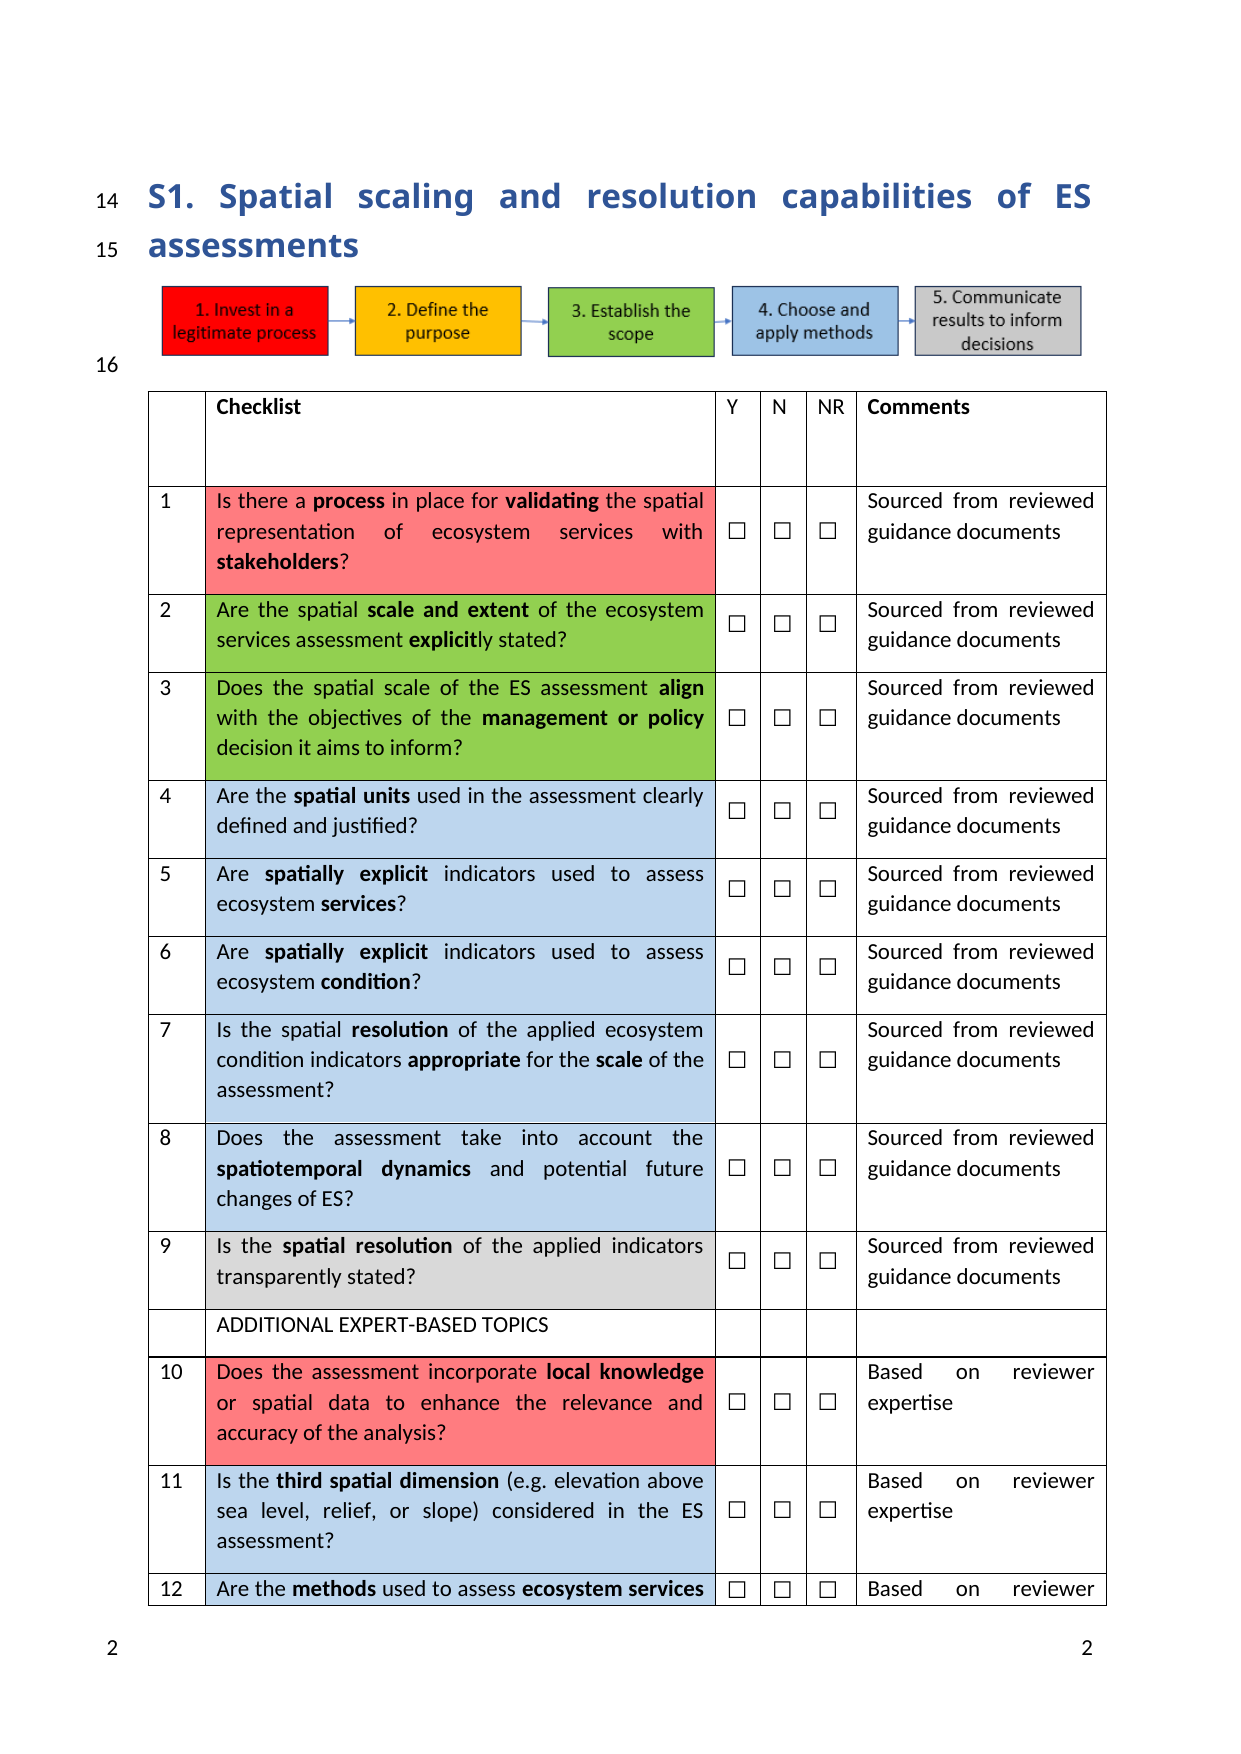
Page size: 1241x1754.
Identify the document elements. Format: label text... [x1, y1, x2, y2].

table_cell Are the spatial units used in the assessment clearly defined and justified? [206, 781, 715, 858]
table_header Comments [857, 392, 1106, 486]
table_cell ☐ [807, 937, 856, 1014]
table_cell ☐ [716, 1466, 760, 1573]
table_header Y [716, 392, 760, 486]
table_cell Sourced from reviewed guidance documents [857, 1124, 1106, 1231]
table_cell ☐ [761, 1358, 806, 1465]
table_cell ☐ [761, 1574, 806, 1605]
table_cell ☐ [716, 781, 760, 858]
table_cell ☐ [761, 1015, 806, 1122]
table_cell Does the spatial scale of the ES assessment align with the objectives of the management or policy decision it aims to inform? [206, 673, 715, 780]
table_cell Are spatially explicit indicators used to assess ecosystem condition? [206, 937, 715, 1014]
table_cell [857, 1310, 1106, 1356]
table_cell ☐ [761, 1232, 806, 1309]
table_cell Sourced from reviewed guidance documents [857, 673, 1106, 780]
table_cell ☐ [807, 1466, 856, 1573]
table_cell Is the spatial resolution of the applied indicators transparently stated? [206, 1232, 715, 1309]
table_cell 3 [149, 673, 205, 780]
table_cell ☐ [716, 859, 760, 936]
table_cell 9 [149, 1232, 205, 1309]
table_cell ☐ [761, 781, 806, 858]
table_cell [206, 1574, 715, 1605]
table_cell ☐ [807, 781, 856, 858]
table_cell 7 [149, 1015, 205, 1122]
table_cell [149, 1310, 205, 1356]
table_cell Sourced from reviewed guidance documents [857, 1015, 1106, 1122]
table_cell 2 [149, 595, 205, 672]
table_cell ☐ [807, 673, 856, 780]
table_cell ADDITIONAL EXPERT-BASED TOPICS [206, 1310, 715, 1356]
table_cell ☐ [807, 1574, 856, 1605]
picture [147, 270, 1093, 372]
table_cell ☐ [761, 859, 806, 936]
table_cell 5 [149, 859, 205, 936]
table_cell Based on reviewer expertise [857, 1574, 1106, 1605]
table_cell [716, 1310, 760, 1356]
table_cell Sourced from reviewed guidance documents [857, 781, 1106, 858]
table_cell Sourced from reviewed guidance documents [857, 1232, 1106, 1309]
table_cell 11 [149, 1466, 205, 1573]
table_cell ☐ [716, 1358, 760, 1465]
table_header Checklist [206, 392, 715, 486]
table_cell ☐ [716, 595, 760, 672]
table_cell ☐ [761, 673, 806, 780]
table_header [149, 392, 205, 486]
table_cell ☐ [807, 1358, 856, 1465]
table_cell ☐ [716, 1124, 760, 1231]
table_cell ☐ [716, 1015, 760, 1122]
table_cell ☐ [807, 487, 856, 594]
table_header NR [807, 392, 856, 486]
table_cell Are spatially explicit indicators used to assess ecosystem services? [206, 859, 715, 936]
table_cell 10 [149, 1358, 205, 1465]
table_cell Sourced from reviewed guidance documents [857, 595, 1106, 672]
table_cell Based on reviewer expertise [857, 1466, 1106, 1573]
table_cell ☐ [761, 1124, 806, 1231]
table_cell Is the third spatial dimension (e.g. elevation above sea level, relief, or slope) considered in the ES assessment? [206, 1466, 715, 1573]
table_cell ☐ [807, 1124, 856, 1231]
table_cell ☐ [807, 1015, 856, 1122]
table_cell 8 [149, 1124, 205, 1231]
table_cell Is there a process in place for validating the spatial representation of ecosystem services with stakeholders? [206, 487, 715, 594]
table_cell ☐ [807, 859, 856, 936]
table_cell Sourced from reviewed guidance documents [857, 937, 1106, 1014]
table_cell Are the spatial scale and extent of the ecosystem services assessment explicitly stated? [206, 595, 715, 672]
table_cell 4 [149, 781, 205, 858]
table_cell ☐ [807, 595, 856, 672]
table_cell Based on reviewer expertise [857, 1358, 1106, 1465]
table_cell ☐ [716, 487, 760, 594]
table_cell [807, 1310, 856, 1356]
table_cell ☐ [761, 487, 806, 594]
table_cell 12 [149, 1574, 205, 1605]
table_cell Does the assessment incorporate local knowledge or spatial data to enhance the relevance and accuracy of the analysis? [206, 1358, 715, 1465]
table_cell ☐ [716, 673, 760, 780]
table_cell Is the spatial resolution of the applied ecosystem condition indicators appropriate for the scale of the assessment? [206, 1015, 715, 1122]
table_cell ☐ [716, 1574, 760, 1605]
subtitle S1. Spatial scaling and resolution capabilities of ES assessments [148, 173, 1093, 267]
table_cell ☐ [761, 937, 806, 1014]
table_cell ☐ [761, 1466, 806, 1573]
table_cell [761, 1310, 806, 1356]
table_cell ☐ [716, 1232, 760, 1309]
table_cell 6 [149, 937, 205, 1014]
table_cell 1 [149, 487, 205, 594]
table_header N [761, 392, 806, 486]
table_cell Sourced from reviewed guidance documents [857, 487, 1106, 594]
table_cell ☐ [716, 937, 760, 1014]
table_cell Sourced from reviewed guidance documents [857, 859, 1106, 936]
table_cell ☐ [807, 1232, 856, 1309]
table_cell ☐ [761, 595, 806, 672]
table_cell Does the assessment take into account the spatiotemporal dynamics and potential future changes of ES? [206, 1124, 715, 1231]
